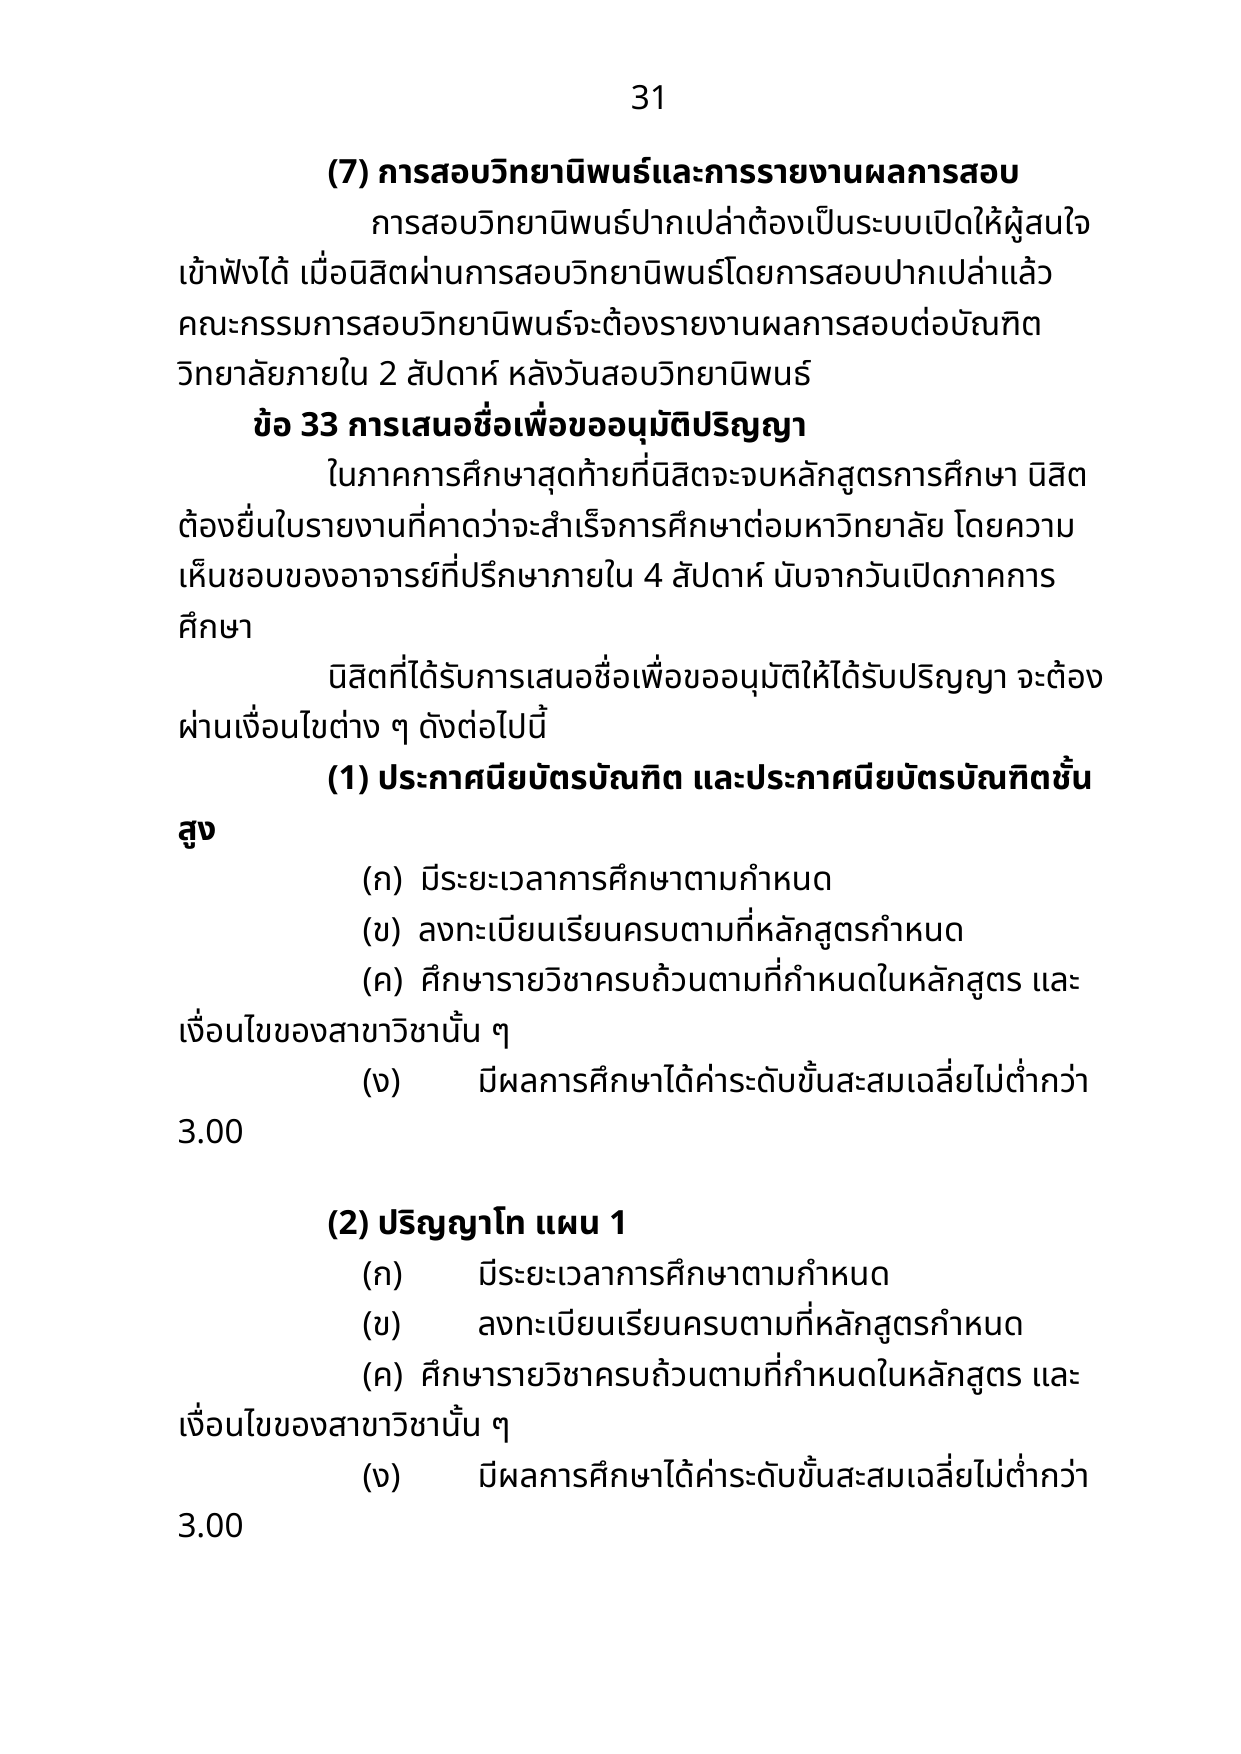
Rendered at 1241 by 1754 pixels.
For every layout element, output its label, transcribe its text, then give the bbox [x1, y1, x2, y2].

text นิสิตที่ได้รับการเสนอชื่อเพื่อขออนุมัติให้ได้รับปริญญา จะต้องผ่านเงื่อนไขต่าง ๆ ดังต่อไปนี้ [177, 653, 1122, 754]
text (ก) มีระยะเวลาการศึกษาตามกำหนด [177, 1249, 1122, 1300]
text การสอบวิทยานิพนธ์ปากเปล่าต้องเป็นระบบเปิดให้ผู้สนใจเข้าฟังได้ เมื่อนิสิตผ่านการสอบวิทยานิพนธ์โดยการสอบปากเปล่าแล้ว คณะกรรมการสอบวิทยานิพนธ์จะต้องรายงานผลการสอบต่อบัณฑิตวิทยาลัยภายใน 2 สัปดาห์ หลังวันสอบวิทยานิพนธ์ [177, 199, 1122, 401]
text ในภาคการศึกษาสุดท้ายที่นิสิตจะจบหลักสูตรการศึกษา นิสิตต้องยื่นใบรายงานที่คาดว่าจะสำเร็จการศึกษาต่อมหาวิทยาลัย โดยความเห็นชอบของอาจารย์ที่ปรึกษาภายใน 4 สัปดาห์ นับจากวันเปิดภาคการศึกษา [177, 451, 1122, 653]
text (ค) ศึกษารายวิชาครบถ้วนตามที่กำหนดในหลักสูตร และเงื่อนไขของสาขาวิชานั้น ๆ [177, 956, 1122, 1057]
text (7) การสอบวิทยานิพนธ์และการรายงานผลการสอบ [177, 148, 1122, 199]
text (ก) มีระยะเวลาการศึกษาตามกำหนด [177, 855, 1122, 906]
text (ค) ศึกษารายวิชาครบถ้วนตามที่กำหนดในหลักสูตร และเงื่อนไขของสาขาวิชานั้น ๆ [177, 1351, 1122, 1452]
text (ข) ลงทะเบียนเรียนครบตามที่หลักสูตรกำหนด [177, 1300, 1122, 1351]
text (1) ประกาศนียบัตรบัณฑิต และประกาศนียบัตรบัณฑิตชั้นสูง [177, 754, 1122, 855]
text ข้อ 33 การเสนอชื่อเพื่อขออนุมัติปริญญา [177, 401, 1122, 451]
text (ข) ลงทะเบียนเรียนครบตามที่หลักสูตรกำหนด [177, 906, 1122, 956]
text (ง) มีผลการศึกษาได้ค่าระดับขั้นสะสมเฉลี่ยไม่ต่ำกว่า 3.00 [177, 1057, 1122, 1153]
text (ง) มีผลการศึกษาได้ค่าระดับขั้นสะสมเฉลี่ยไม่ต่ำกว่า 3.00 [177, 1452, 1122, 1548]
text (2) ปริญญาโท แผน 1 [252, 1199, 1122, 1249]
